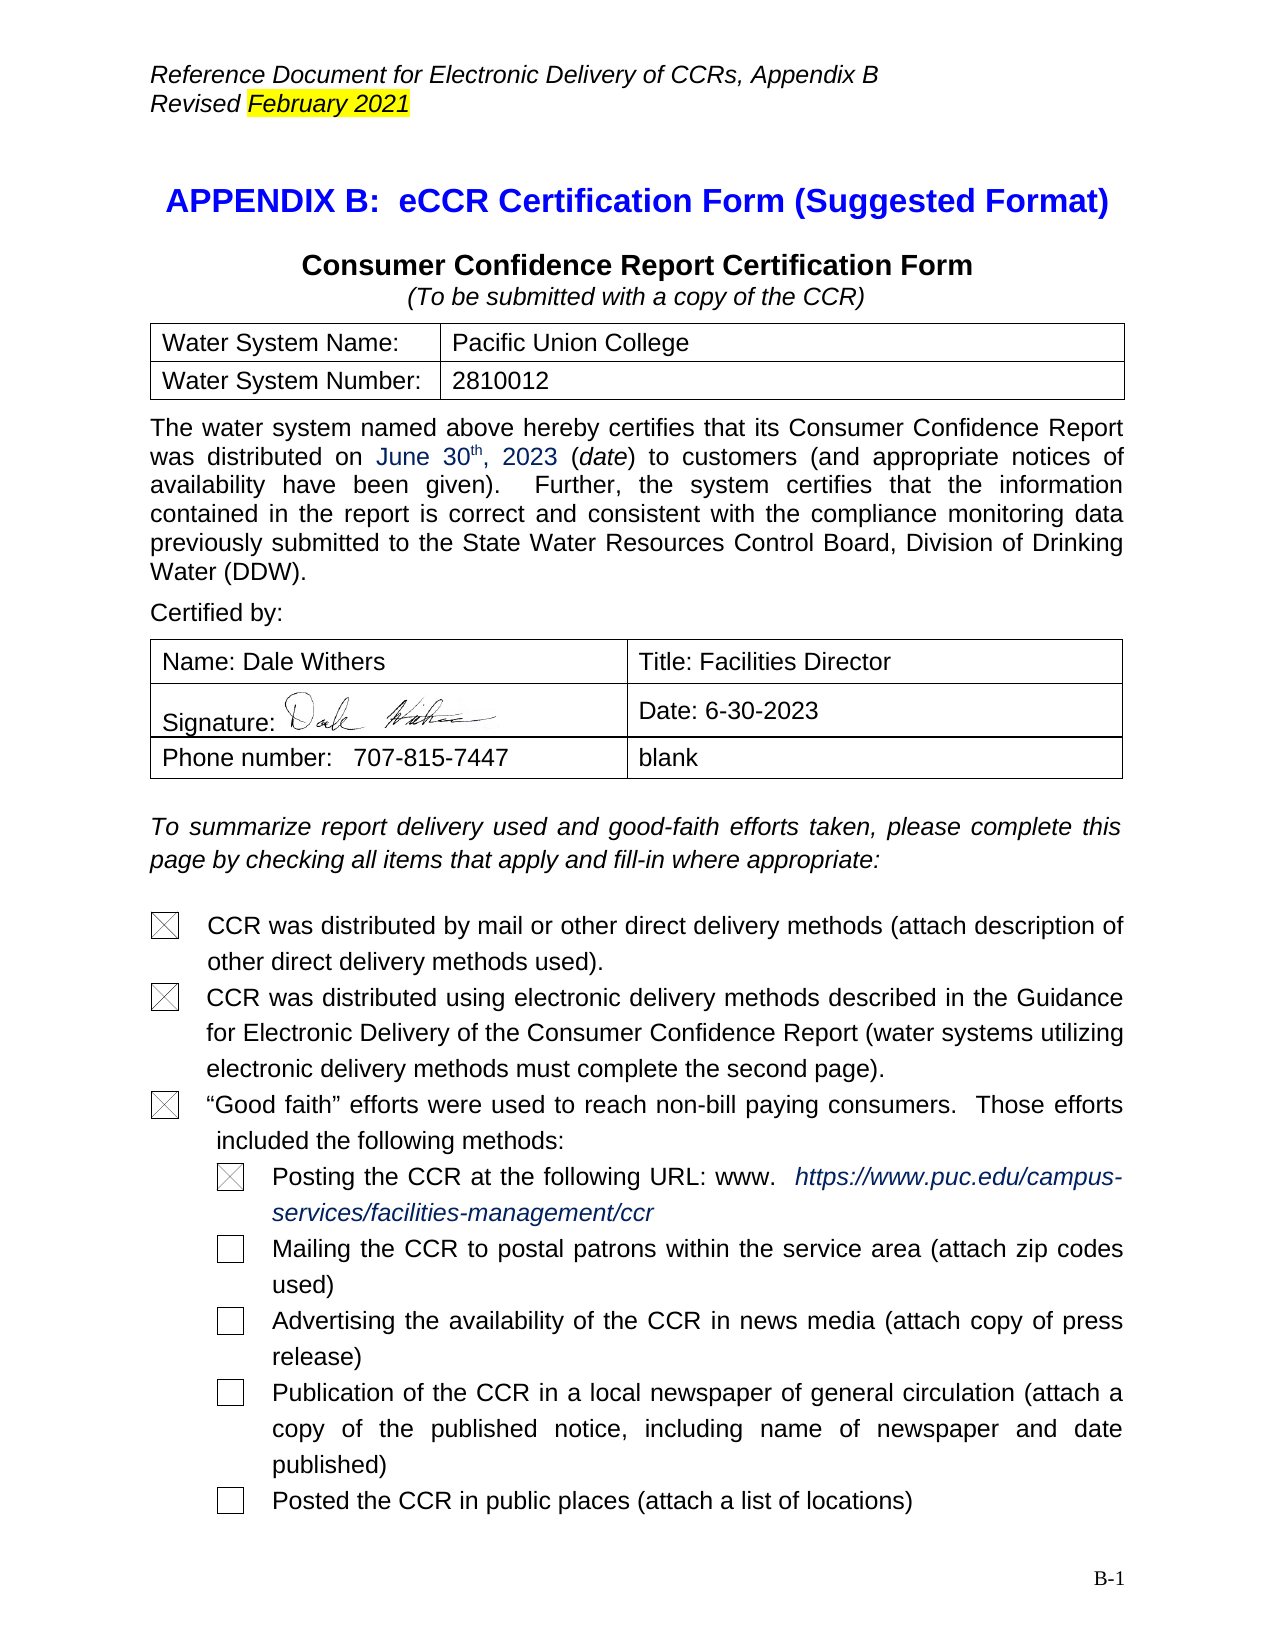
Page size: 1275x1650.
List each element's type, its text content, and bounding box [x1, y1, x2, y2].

text The water system named above hereby certifies that its Consumer Confidence Report was distributed on June 30th, 2023 (date) to customers (and appropriate notices of availability have been given). Further, the system certifies that the information contained in the report is correct and consistent with the compliance monitoring data previously submitted to the State Water Resources Control Board, Division of Drinking Water (DDW). [150, 413, 1125, 585]
text To summarize report delivery used and good-faith efforts taken, please complete this page by checking all items that apply and fill-in where appropriate: [150, 812, 1125, 873]
table_header Title: Facilities Director [628, 640, 1122, 683]
table_cell Phone number: 707-815-7447 [151, 738, 627, 777]
text “Good faith” efforts were used to reach non-bill paying consumers. Those efforts included the following methods: [150, 1090, 1125, 1155]
text Mailing the CCR to postal patrons within the service area (attach zip codes used) [216, 1234, 1125, 1299]
text CCR was distributed using electronic delivery methods described in the Guidance for Electronic Delivery of the Consumer Confidence Report (water systems utilizing electronic delivery methods must complete the second page). [150, 982, 1125, 1083]
table_cell 2810012 [441, 362, 1124, 399]
text Posting the CCR at the following URL: www. https://www.puc.edu/campus-services/facilities-management/ccr [216, 1162, 1125, 1227]
table_cell blank [628, 738, 1122, 777]
text Consumer Confidence Report Certification Form [150, 248, 1125, 282]
text (To be submitted with a copy of the CCR) [150, 282, 1125, 310]
picture [282, 684, 500, 732]
table_cell Water System Number: [151, 362, 440, 399]
text Certified by: [150, 598, 1125, 626]
text Advertising the availability of the CCR in news media (attach copy of press release) [216, 1306, 1125, 1371]
table_header Pacific Union College [441, 324, 1124, 361]
text CCR was distributed by mail or other direct delivery methods (attach description of other direct delivery methods used). [150, 911, 1125, 975]
table_header Water System Name: [151, 324, 440, 361]
table_header Name: Dale Withers [151, 640, 627, 683]
text Posted the CCR in public places (attach a list of locations) [216, 1486, 1125, 1514]
table_cell Signature: [151, 684, 627, 736]
table_cell Date: 6-30-2023 [628, 684, 1122, 736]
subtitle APPENDIX B: eCCR Certification Form (Suggested Format) [150, 181, 1125, 219]
text Publication of the CCR in a local newspaper of general circulation (attach a copy of the published notice, including name of newspaper and date published) [216, 1378, 1125, 1478]
